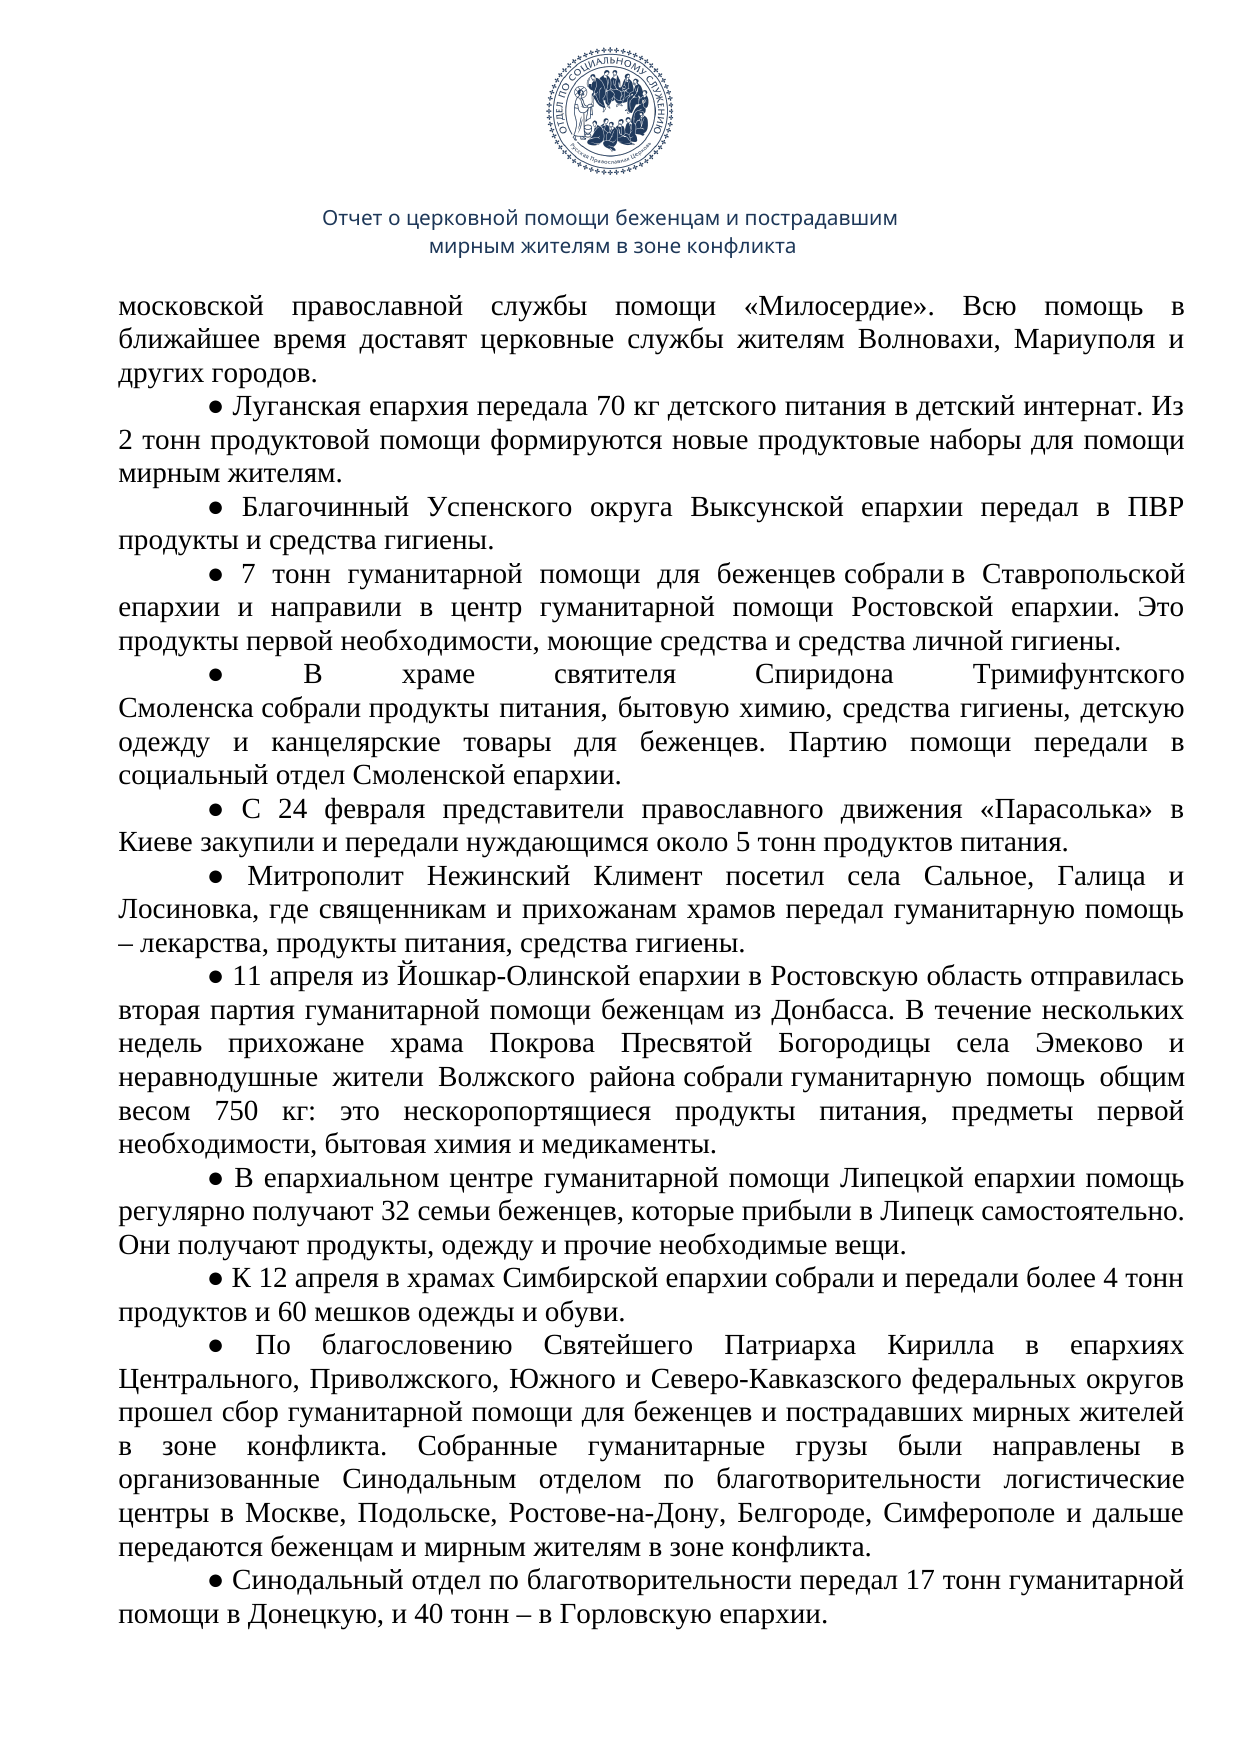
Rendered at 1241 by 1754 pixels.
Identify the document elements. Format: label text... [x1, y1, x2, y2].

text ● В храме святителя Спиридона Тримифунтского Смоленска собрали продукты питания, бытовую химию, средства гигиены, детскую одежду и канцелярские товары для беженцев. Партию помощи передали в социальный отдел Смоленской епархии. [118, 657, 1185, 791]
picture [546, 47, 674, 175]
text ● Луганская епархия передала 70 кг детского питания в детский интернат. Из 2 тонн продуктовой помощи формируются новые продуктовые наборы для помощи мирным жителям. [118, 388, 1185, 489]
text ● 7 тонн гуманитарной помощи для беженцев собрали в Ставропольской епархии и направили в центр гуманитарной помощи Ростовской епархии. Это продукты первой необходимости, моющие средства и средства личной гигиены. [118, 556, 1185, 657]
text ● К 12 апреля в храмах Симбирской епархии собрали и передали более 4 тонн продуктов и 60 мешков одежды и обуви. [118, 1260, 1185, 1327]
text ● Синодальный отдел по благотворительности передал 17 тонн гуманитарной помощи в Донецкую, и 40 тонн – в Горловскую епархии. [118, 1562, 1185, 1629]
text ● В епархиальном центре гуманитарной помощи Липецкой епархии помощь регулярно получают 32 семьи беженцев, которые прибыли в Липецк самостоятельно. Они получают продукты, одежду и прочие необходимые вещи. [118, 1160, 1185, 1260]
text ● С 24 февраля представители православного движения «Парасолька» в Киеве закупили и передали нуждающимся около 5 тонн продуктов питания. [118, 791, 1185, 858]
text ● Благочинный Успенского округа Выксунской епархии передал в ПВР продукты и средства гигиены. [118, 489, 1185, 556]
text ● Митрополит Нежинский Климент посетил села Сальное, Галица и Лосиновка, где священникам и прихожанам храмов передал гуманитарную помощь – лекарства, продукты питания, средства гигиены. [118, 858, 1185, 958]
text ● По благословению Святейшего Патриарха Кирилла в епархиях Центрального, Приволжского, Южного и Северо-Кавказского федеральных округов прошел сбор гуманитарной помощи для беженцев и пострадавших мирных жителей в зоне конфликта. Собранные гуманитарные грузы были направлены в организованные Синодальным отделом по благотворительности логистические центры в Москве, Подольске, Ростове-на-Дону, Белгороде, Симферополе и дальше передаются беженцам и мирным жителям в зоне конфликта. [118, 1327, 1185, 1562]
text ● 11 апреля из Йошкар-Олинской епархии в Ростовскую область отправилась вторая партия гуманитарной помощи беженцам из Донбасса. В течение нескольких недель прихожане храма Покрова Пресвятой Богородицы села Эмеково и неравнодушные жители Волжского района собрали гуманитарную помощь общим весом 750 кг: это нескоропортящиеся продукты питания, предметы первой необходимости, бытовая химия и медикаменты. [118, 958, 1185, 1160]
